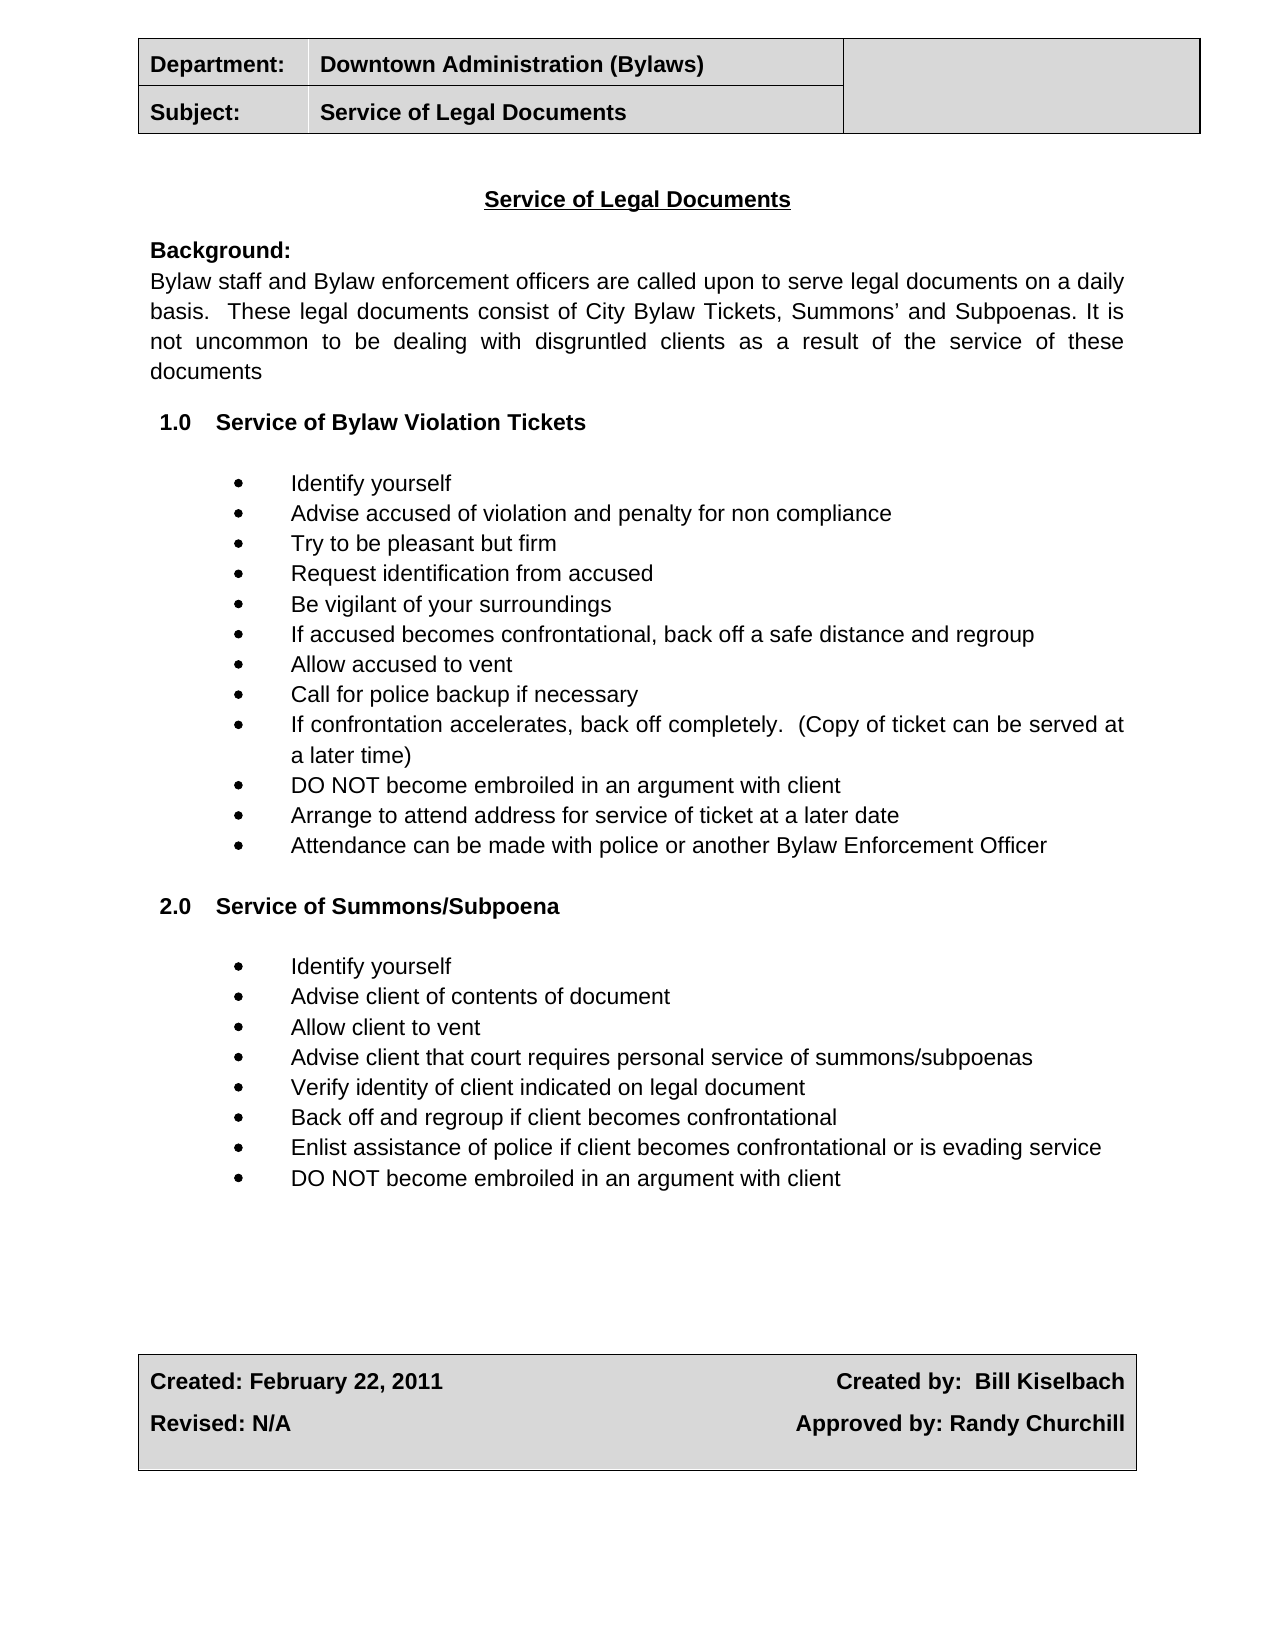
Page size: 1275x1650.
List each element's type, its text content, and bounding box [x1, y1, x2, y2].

list Verify identity of client indicated on legal document [234, 1074, 1125, 1100]
list Attendance can be made with police or another Bylaw Enforcement Officer [234, 832, 1125, 859]
list Allow client to vent [234, 1013, 1125, 1040]
list DO NOT become embroiled in an argument with client [234, 1164, 1125, 1191]
text Bylaw staff and Bylaw enforcement officers are called upon to serve legal documents on a daily basis. These legal documents consist of City Bylaw Tickets, Summons’ and Subpoenas. It is not uncommon to be dealing with disgruntled clients as a result of the service of these documents [150, 268, 1125, 385]
list Identify yourself [234, 470, 1125, 496]
list Arrange to attend address for service of ticket at a later date [234, 802, 1125, 828]
list If accused becomes confrontational, back off a safe distance and regroup [234, 621, 1125, 647]
text Background: [150, 237, 1125, 264]
list If confrontation accelerates, back off completely. (Copy of ticket can be served at a later time) [234, 711, 1125, 768]
list Service of Bylaw Violation Tickets [159, 409, 1125, 436]
list Advise client of contents of document [234, 983, 1125, 1010]
list Advise accused of violation and penalty for non compliance [234, 500, 1125, 526]
list Request identification from accused [234, 560, 1125, 587]
list Service of Summons/Subpoena [159, 893, 1125, 919]
text Service of Legal Documents [150, 186, 1125, 213]
list Allow accused to vent [234, 651, 1125, 677]
list Enlist assistance of police if client becomes confrontational or is evading service [234, 1134, 1125, 1161]
list Identify yourself [234, 953, 1125, 979]
list Try to be pleasant but firm [234, 530, 1125, 557]
list Be vigilant of your surroundings [234, 591, 1125, 617]
list DO NOT become embroiled in an argument with client [234, 772, 1125, 798]
list Call for police backup if necessary [234, 681, 1125, 708]
list Advise client that court requires personal service of summons/subpoenas [234, 1044, 1125, 1070]
list Back off and regroup if client becomes confrontational [234, 1104, 1125, 1131]
